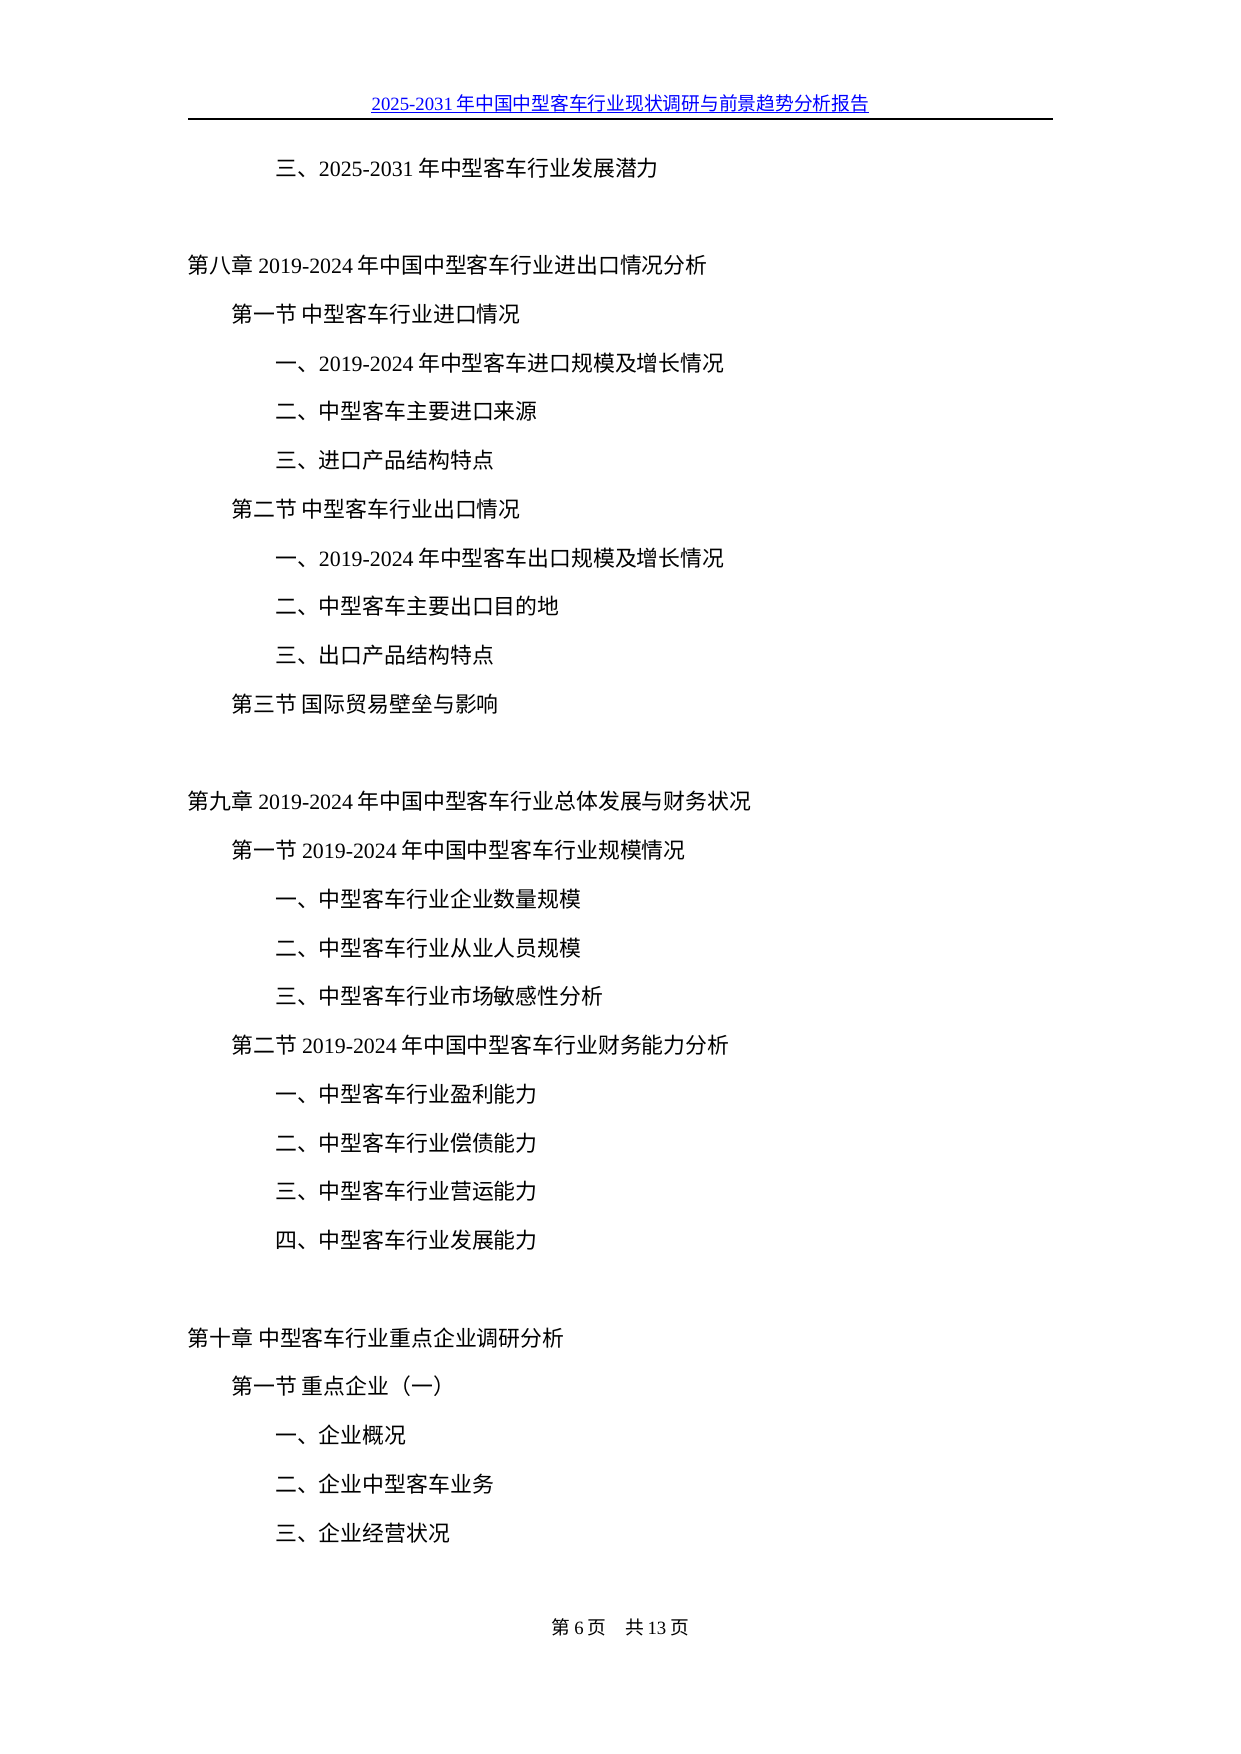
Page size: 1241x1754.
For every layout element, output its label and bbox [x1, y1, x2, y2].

text [187, 150, 1053, 1548]
